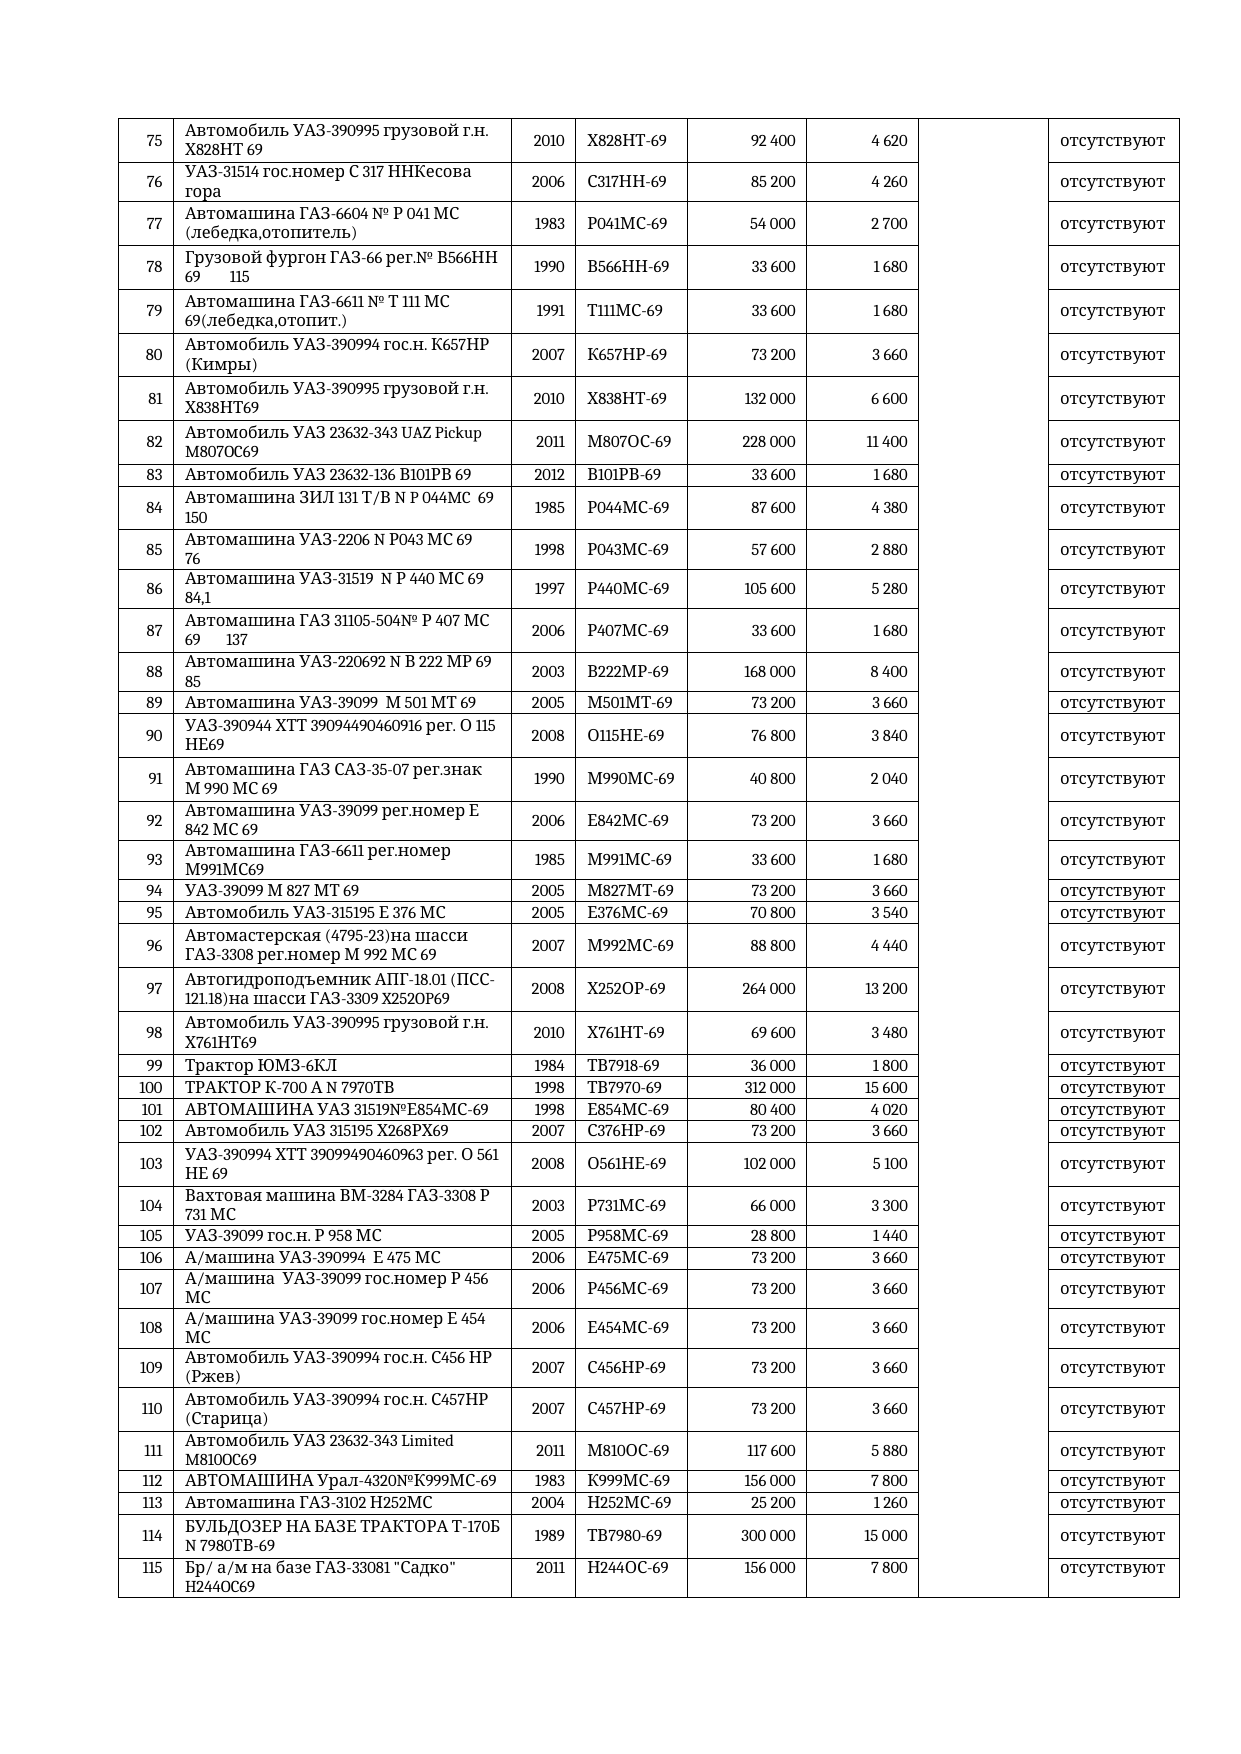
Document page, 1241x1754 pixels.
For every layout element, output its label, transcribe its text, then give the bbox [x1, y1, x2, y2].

table_cell 86 [119, 570, 173, 608]
table_cell 2008 [512, 1143, 575, 1186]
table_cell 132 000 [688, 377, 806, 420]
table_cell отсутствуют [1049, 692, 1179, 713]
table_cell 300 000 [688, 1515, 806, 1557]
table_cell 5 280 [807, 570, 918, 608]
table_cell Грузовой фургон ГАЗ-66 рег.№ В566НН 69 115 [174, 246, 511, 289]
table_cell отсутствуют [1049, 1226, 1179, 1247]
table_cell С317НН-69 [576, 163, 687, 201]
table_cell Автомобиль УАЗ 23632-136 В101РВ 69 [174, 465, 511, 486]
table_cell 2010 [512, 377, 575, 420]
table_cell 36 000 [688, 1055, 806, 1076]
table_cell Х838НТ-69 [576, 377, 687, 420]
table_cell 3 660 [807, 692, 918, 713]
table_cell 117 600 [688, 1432, 806, 1470]
table_cell 88 [119, 653, 173, 691]
table_cell Р043МС-69 [576, 530, 687, 569]
table_cell Бр/ а/м на базе ГАЗ-33081 "Садко" H244OC69 [174, 1559, 511, 1597]
table_cell Автомобиль УАЗ-390994 гос.н. С457НР (Старица) [174, 1388, 511, 1431]
table_cell О561НЕ-69 [576, 1143, 687, 1186]
table_cell отсутствуют [1049, 1055, 1179, 1076]
table_cell 99 [119, 1055, 173, 1076]
table_cell 11 400 [807, 421, 918, 464]
table_cell 3 660 [807, 1270, 918, 1308]
table_cell 2005 [512, 1226, 575, 1247]
table_cell отсутствуют [1049, 421, 1179, 464]
table_cell отсутствуют [1049, 802, 1179, 840]
table_cell 4 260 [807, 163, 918, 201]
table_cell отсутствуют [1049, 841, 1179, 879]
table_cell 90 [119, 714, 173, 757]
table_cell 73 200 [688, 1248, 806, 1269]
table_cell отсутствуют [1049, 609, 1179, 652]
table_cell М827МТ-69 [576, 880, 687, 901]
table_cell 69 600 [688, 1012, 806, 1054]
table_cell отсутствуют [1049, 1349, 1179, 1387]
table_cell Р456МС-69 [576, 1270, 687, 1308]
table_cell Автомашина ЗИЛ 131 Т/В N P 044MC 69 150 [174, 487, 511, 529]
table_cell 76 800 [688, 714, 806, 757]
table_cell Т111МС-69 [576, 290, 687, 332]
table_cell 81 [119, 377, 173, 420]
table_cell А/машина УАЗ-39099 гос.номер Е 454 МС [174, 1309, 511, 1347]
table_cell 2006 [512, 609, 575, 652]
table_cell 114 [119, 1515, 173, 1557]
table_cell Н252МС-69 [576, 1493, 687, 1514]
table_cell Е854МС-69 [576, 1099, 687, 1120]
table_cell УАЗ-390994 ХТТ 39099490460963 рег. О 561 НЕ 69 [174, 1143, 511, 1186]
table_cell 15 000 [807, 1515, 918, 1557]
table_cell 88 800 [688, 924, 806, 967]
table_cell 73 200 [688, 1388, 806, 1431]
table_cell М501МТ-69 [576, 692, 687, 713]
table_cell 4 380 [807, 487, 918, 529]
table_cell 1990 [512, 246, 575, 289]
table_cell Автомобиль УАЗ-390994 гос.н. С456 НР (Ржев) [174, 1349, 511, 1387]
table_cell 73 200 [688, 1309, 806, 1347]
table_cell 91 [119, 758, 173, 801]
table_cell 100 [119, 1077, 173, 1098]
table_cell Автомашина УАЗ-220692 N В 222 МР 69 85 [174, 653, 511, 691]
table_cell 3 840 [807, 714, 918, 757]
table_cell 70 800 [688, 902, 806, 923]
table_cell отсутствуют [1049, 1559, 1179, 1597]
table_cell Х761НТ-69 [576, 1012, 687, 1054]
table_cell 80 [119, 334, 173, 376]
table_cell 54 000 [688, 202, 806, 245]
table_cell О115НЕ-69 [576, 714, 687, 757]
table_cell 2006 [512, 163, 575, 201]
table_cell 1998 [512, 1099, 575, 1120]
table_cell 57 600 [688, 530, 806, 569]
table_cell 1991 [512, 290, 575, 332]
table_cell 2006 [512, 1309, 575, 1347]
table_cell 73 200 [688, 880, 806, 901]
table_cell К999МС-69 [576, 1471, 687, 1492]
table_cell 228 000 [688, 421, 806, 464]
table_cell Автомашина ГАЗ-6611 рег.номер М991МС69 [174, 841, 511, 879]
table_cell Автомашина УАЗ-39099 М 501 МТ 69 [174, 692, 511, 713]
table_cell 103 [119, 1143, 173, 1186]
table_cell 73 200 [688, 1121, 806, 1142]
table_cell 1 440 [807, 1226, 918, 1247]
table_cell 101 [119, 1099, 173, 1120]
table_cell 13 200 [807, 968, 918, 1011]
table_cell отсутствуют [1049, 1309, 1179, 1347]
table_cell отсутствуют [1049, 1248, 1179, 1269]
table_cell 3 660 [807, 1121, 918, 1142]
table_cell Р044МС-69 [576, 487, 687, 529]
table_cell отсутствуют [1049, 1515, 1179, 1557]
table_cell В566НН-69 [576, 246, 687, 289]
table_cell 2010 [512, 119, 575, 162]
table_cell Автомобиль УАЗ 23632-343 Limited M810OC69 [174, 1432, 511, 1470]
table_cell отсутствуют [1049, 1187, 1179, 1225]
table_cell 28 800 [688, 1226, 806, 1247]
table_cell 85 200 [688, 163, 806, 201]
table_cell 2010 [512, 1012, 575, 1054]
table_cell 2007 [512, 1121, 575, 1142]
table_cell отсутствуют [1049, 1143, 1179, 1186]
table_cell Е376МС-69 [576, 902, 687, 923]
table_cell УАЗ-39099 М 827 МТ 69 [174, 880, 511, 901]
table_cell 2005 [512, 902, 575, 923]
table_cell С457НР-69 [576, 1388, 687, 1431]
table_cell 1 260 [807, 1493, 918, 1514]
table_cell отсутствуют [1049, 924, 1179, 967]
table_cell 1 680 [807, 609, 918, 652]
table_cell 4 020 [807, 1099, 918, 1120]
table_cell 105 600 [688, 570, 806, 608]
table_cell Автомашина ГАЗ-6604 № Р 041 МС (лебедка,отопитель) [174, 202, 511, 245]
table_cell 83 [119, 465, 173, 486]
table_cell Х252ОР-69 [576, 968, 687, 1011]
table_cell 73 200 [688, 1349, 806, 1387]
table_cell 92 [119, 802, 173, 840]
table_cell 76 [119, 163, 173, 201]
table_cell 75 [119, 119, 173, 162]
table_cell отсутствуют [1049, 570, 1179, 608]
table_cell отсутствуют [1049, 334, 1179, 376]
table_cell 3 540 [807, 902, 918, 923]
table_cell Автомобиль УАЗ-390995 грузовой г.н. Х761НТ69 [174, 1012, 511, 1054]
table_cell 95 [119, 902, 173, 923]
table_cell 25 200 [688, 1493, 806, 1514]
table_cell 108 [119, 1309, 173, 1347]
table_cell 3 660 [807, 1248, 918, 1269]
table_cell отсутствуют [1049, 487, 1179, 529]
table_cell 1990 [512, 758, 575, 801]
table_cell отсутствуют [1049, 246, 1179, 289]
table_cell УАЗ-31514 гос.номер С 317 ННКесова гора [174, 163, 511, 201]
table_cell С376НР-69 [576, 1121, 687, 1142]
table_cell ТВ7918-69 [576, 1055, 687, 1076]
table_cell Автомашина УАЗ-31519 N Р 440 МС 69 84,1 [174, 570, 511, 608]
table_cell 2 040 [807, 758, 918, 801]
table_cell отсутствуют [1049, 653, 1179, 691]
table_cell отсутствуют [1049, 758, 1179, 801]
table_cell 1 680 [807, 465, 918, 486]
table_cell 15 600 [807, 1077, 918, 1098]
table_cell Е842МС-69 [576, 802, 687, 840]
table_cell Автомашина УАЗ-2206 N Р043 МС 69 76 [174, 530, 511, 569]
table_cell 102 [119, 1121, 173, 1142]
table_cell 87 [119, 609, 173, 652]
table_cell отсутствуют [1049, 714, 1179, 757]
table_cell отсутствуют [1049, 1493, 1179, 1514]
table_cell отсутствуют [1049, 1077, 1179, 1098]
table_cell 33 600 [688, 609, 806, 652]
table_cell 2008 [512, 714, 575, 757]
table_cell отсутствуют [1049, 1012, 1179, 1054]
table_cell отсутствуют [1049, 1471, 1179, 1492]
table_cell 77 [119, 202, 173, 245]
table_cell 73 200 [688, 802, 806, 840]
table_cell Вахтовая машина ВМ-3284 ГАЗ-3308 Р 731 МС [174, 1187, 511, 1225]
table_cell 84 [119, 487, 173, 529]
table_cell 3 660 [807, 802, 918, 840]
table_cell 73 200 [688, 1270, 806, 1308]
table_cell 2006 [512, 1270, 575, 1308]
table_cell 8 400 [807, 653, 918, 691]
table_cell 2005 [512, 692, 575, 713]
table_cell 4 440 [807, 924, 918, 967]
table_cell Автомобиль УАЗ-315195 Е 376 МС [174, 902, 511, 923]
table_cell 4 620 [807, 119, 918, 162]
table_cell отсутствуют [1049, 163, 1179, 201]
table_cell отсутствуют [1049, 1388, 1179, 1431]
table_cell М807ОС-69 [576, 421, 687, 464]
table_cell Автомобиль УАЗ 315195 Х268РХ69 [174, 1121, 511, 1142]
table_cell Н244ОС-69 [576, 1559, 687, 1597]
table_cell 96 [119, 924, 173, 967]
table_cell 33 600 [688, 465, 806, 486]
table_cell 2007 [512, 334, 575, 376]
table_cell М810ОС-69 [576, 1432, 687, 1470]
table_cell 1985 [512, 841, 575, 879]
table_cell Р041МС-69 [576, 202, 687, 245]
table_cell АВТОМАШИНА Урал-4320№К999МС-69 [174, 1471, 511, 1492]
table_cell С456НР-69 [576, 1349, 687, 1387]
table_cell 2007 [512, 1388, 575, 1431]
table_cell 73 200 [688, 692, 806, 713]
table_cell отсутствуют [1049, 880, 1179, 901]
table_cell отсутствуют [1049, 290, 1179, 332]
table_cell отсутствуют [1049, 1099, 1179, 1120]
table_cell 2006 [512, 802, 575, 840]
table_cell 66 000 [688, 1187, 806, 1225]
table_cell 312 000 [688, 1077, 806, 1098]
table_cell 1 680 [807, 246, 918, 289]
table_cell 94 [119, 880, 173, 901]
table_cell 2007 [512, 924, 575, 967]
table_cell отсутствуют [1049, 377, 1179, 420]
table_cell 7 800 [807, 1471, 918, 1492]
table_cell 1 800 [807, 1055, 918, 1076]
table_cell Р407МС-69 [576, 609, 687, 652]
table_cell 33 600 [688, 290, 806, 332]
table_cell 1983 [512, 202, 575, 245]
table_cell УАЗ-390944 ХТТ 39094490460916 рег. О 115 НЕ69 [174, 714, 511, 757]
table_cell отсутствуют [1049, 465, 1179, 486]
table_cell 78 [119, 246, 173, 289]
table_cell М992МС-69 [576, 924, 687, 967]
table_cell 85 [119, 530, 173, 569]
table_cell Автомобиль УАЗ 23632-343 UAZ Pickup M807OC69 [174, 421, 511, 464]
table_cell 1998 [512, 1077, 575, 1098]
table_cell 113 [119, 1493, 173, 1514]
table_cell М990МС-69 [576, 758, 687, 801]
table_cell 104 [119, 1187, 173, 1225]
table_cell Автомобиль УАЗ-390995 грузовой г.н. Х838НТ69 [174, 377, 511, 420]
table_cell 2003 [512, 1187, 575, 1225]
table_cell 73 200 [688, 334, 806, 376]
table_cell 111 [119, 1432, 173, 1470]
table_cell Р440МС-69 [576, 570, 687, 608]
table_cell Автомашина ГАЗ-3102 Н252МС [174, 1493, 511, 1514]
table_cell 92 400 [688, 119, 806, 162]
table_cell УАЗ-39099 гос.н. Р 958 МС [174, 1226, 511, 1247]
table_cell 107 [119, 1270, 173, 1308]
table_cell 3 660 [807, 1388, 918, 1431]
table_cell А/машина УАЗ-39099 гос.номер Р 456 МС [174, 1270, 511, 1308]
table_cell 2 700 [807, 202, 918, 245]
table_cell отсутствуют [1049, 902, 1179, 923]
table_cell 2012 [512, 465, 575, 486]
table_cell 2011 [512, 1559, 575, 1597]
table_cell ТВ7980-69 [576, 1515, 687, 1557]
table_cell Р958МС-69 [576, 1226, 687, 1247]
table_cell 33 600 [688, 841, 806, 879]
table_cell АВТОМАШИНА УАЗ 31519№Е854МС-69 [174, 1099, 511, 1120]
table_cell М991МС-69 [576, 841, 687, 879]
table_cell отсутствуют [1049, 1121, 1179, 1142]
table_cell 1985 [512, 487, 575, 529]
table_cell 109 [119, 1349, 173, 1387]
table_cell В222МР-69 [576, 653, 687, 691]
table_cell Х828НТ-69 [576, 119, 687, 162]
table_cell В101РВ-69 [576, 465, 687, 486]
table_cell 79 [119, 290, 173, 332]
table_cell 5 880 [807, 1432, 918, 1470]
table_cell 7 800 [807, 1559, 918, 1597]
table_cell К657НР-69 [576, 334, 687, 376]
table_cell отсутствуют [1049, 530, 1179, 569]
table_cell 156 000 [688, 1559, 806, 1597]
table_cell 2003 [512, 653, 575, 691]
table_cell Автомобиль УАЗ-390994 гос.н. К657НР (Кимры) [174, 334, 511, 376]
table_cell 1 680 [807, 290, 918, 332]
table_cell 2011 [512, 1432, 575, 1470]
table_cell 110 [119, 1388, 173, 1431]
table_cell 102 000 [688, 1143, 806, 1186]
table_cell отсутствуют [1049, 202, 1179, 245]
table_cell отсутствуют [1049, 119, 1179, 162]
table_cell 98 [119, 1012, 173, 1054]
table_cell 2008 [512, 968, 575, 1011]
table_cell Автомобиль УАЗ-390995 грузовой г.н. Х828НТ 69 [174, 119, 511, 162]
table_cell 264 000 [688, 968, 806, 1011]
table_cell 89 [119, 692, 173, 713]
table_cell ТРАКТОР К-700 А N 7970ТВ [174, 1077, 511, 1098]
table_cell БУЛЬДОЗЕР НА БАЗЕ ТРАКТОРА Т-170Б N 7980ТВ-69 [174, 1515, 511, 1557]
table_cell 6 600 [807, 377, 918, 420]
table_cell 87 600 [688, 487, 806, 529]
table_cell 33 600 [688, 246, 806, 289]
table_cell 2005 [512, 880, 575, 901]
table_cell отсутствуют [1049, 1432, 1179, 1470]
table_cell 156 000 [688, 1471, 806, 1492]
table_cell отсутствуют [1049, 1270, 1179, 1308]
table_cell 115 [119, 1559, 173, 1597]
table_cell 82 [119, 421, 173, 464]
table_cell 106 [119, 1248, 173, 1269]
table_cell 2004 [512, 1493, 575, 1514]
table_cell 2 880 [807, 530, 918, 569]
table_cell Трактор ЮМЗ-6КЛ [174, 1055, 511, 1076]
table_cell 97 [119, 968, 173, 1011]
table_cell Р731МС-69 [576, 1187, 687, 1225]
table_cell А/машина УАЗ-390994 Е 475 МС [174, 1248, 511, 1269]
table_cell 2007 [512, 1349, 575, 1387]
table_cell 105 [119, 1226, 173, 1247]
table_cell 1 680 [807, 841, 918, 879]
table_cell 5 100 [807, 1143, 918, 1186]
table_cell 1997 [512, 570, 575, 608]
table_cell Автомашина ГАЗ-6611 № Т 111 МС 69(лебедка,отопит.) [174, 290, 511, 332]
table_cell Автомашина ГАЗ 31105-504№ Р 407 МС 69 137 [174, 609, 511, 652]
table_cell Автогидроподъемник АПГ-18.01 (ПСС-121.18)на шасси ГАЗ-3309 X252OP69 [174, 968, 511, 1011]
table_cell 1983 [512, 1471, 575, 1492]
table_cell 1998 [512, 530, 575, 569]
table_cell 2006 [512, 1248, 575, 1269]
table_cell 3 300 [807, 1187, 918, 1225]
table_cell 1989 [512, 1515, 575, 1557]
table_cell Е475МС-69 [576, 1248, 687, 1269]
table_cell 3 660 [807, 880, 918, 901]
table_cell 1984 [512, 1055, 575, 1076]
table_cell 3 660 [807, 1349, 918, 1387]
table_cell 40 800 [688, 758, 806, 801]
table_cell отсутствуют [1049, 968, 1179, 1011]
table_cell 93 [119, 841, 173, 879]
table_cell Автомашина ГАЗ САЗ-35-07 рег.знак М 990 МС 69 [174, 758, 511, 801]
table_cell ТВ7970-69 [576, 1077, 687, 1098]
table_cell 3 480 [807, 1012, 918, 1054]
table_cell 2011 [512, 421, 575, 464]
table_cell 3 660 [807, 334, 918, 376]
table_cell 112 [119, 1471, 173, 1492]
table_cell 80 400 [688, 1099, 806, 1120]
table_cell Автомастерская (4795-23)на шасси ГАЗ-3308 рег.номер М 992 МС 69 [174, 924, 511, 967]
table_cell Е454МС-69 [576, 1309, 687, 1347]
table_cell 3 660 [807, 1309, 918, 1347]
table_cell 168 000 [688, 653, 806, 691]
table_cell Автомашина УАЗ-39099 рег.номер Е 842 МС 69 [174, 802, 511, 840]
